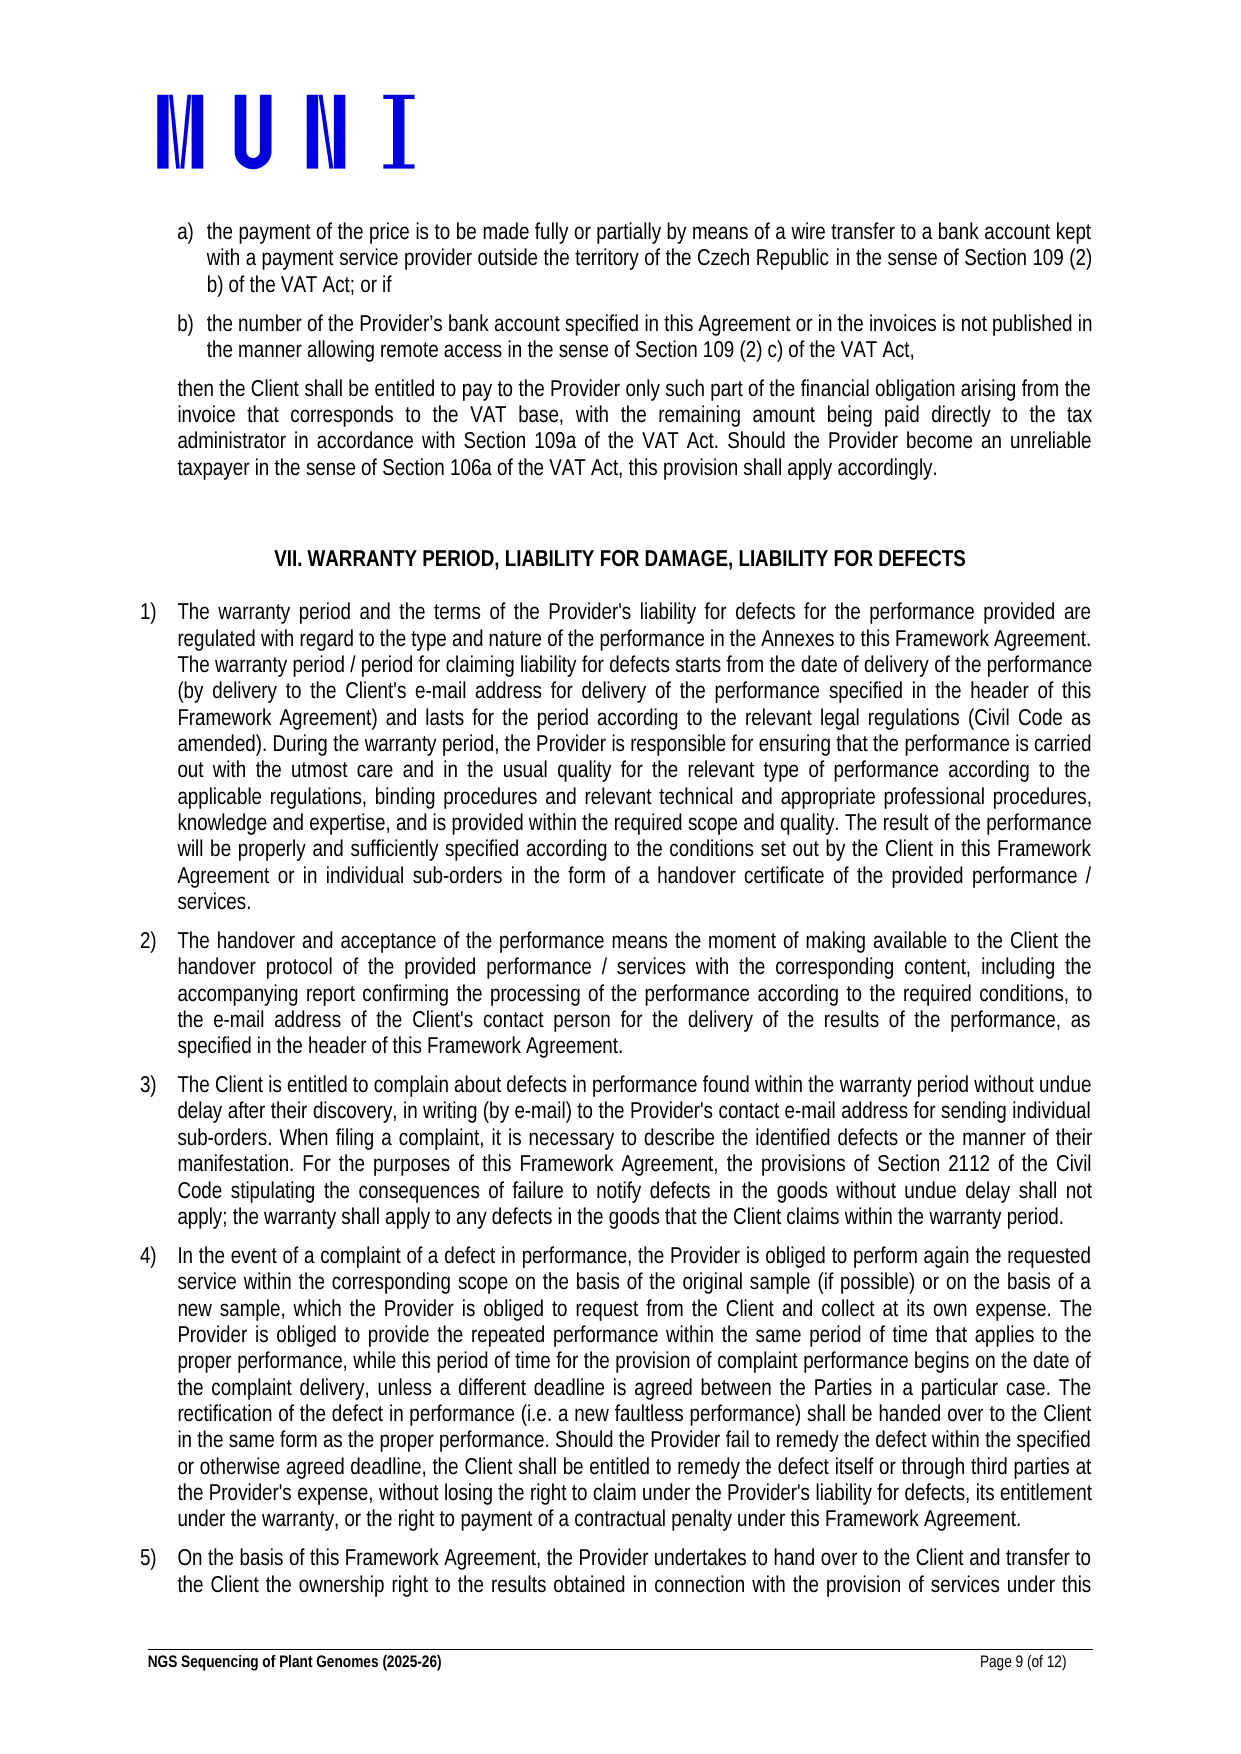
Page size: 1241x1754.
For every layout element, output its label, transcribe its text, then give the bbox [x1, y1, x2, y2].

picture [147, 82, 428, 182]
list the number of the Provider’s bank account specified in this Agreement or in the invoices is not published in the manner allowing remote access in the sense of Section 109 (2) c) of the VAT Act, [177, 309, 1093, 362]
text then the Client shall be entitled to pay to the Provider only such part of the financial obligation arising from the invoice that corresponds to the VAT base, with the remaining amount being paid directly to the tax administrator in accordance with Section 109a of the VAT Act. Should the Provider become an unreliable taxpayer in the sense of Section 106a of the VAT Act, this provision shall apply accordingly. [177, 375, 1093, 480]
list the payment of the price is to be made fully or partially by means of a wire transfer to a bank account kept with a payment service provider outside the territory of the Czech Republic in the sense of Section 109 (2) b) of the VAT Act; or if [177, 218, 1093, 297]
text VII. Warranty Period, Liability for Damage, Liability for Defects [148, 545, 1093, 572]
list The warranty period and the terms of the Provider's liability for defects for the performance provided are regulated with regard to the type and nature of the performance in the Annexes to this Framework Agreement. The warranty period / period for claiming liability for defects starts from the date of delivery of the performance (by delivery to the Client's e-mail address for delivery of the performance specified in the header of this Framework Agreement) and lasts for the period according to the relevant legal regulations (Civil Code as amended). During the warranty period, the Provider is responsible for ensuring that the performance is carried out with the utmost care and in the usual quality for the relevant type of performance according to the applicable regulations, binding procedures and relevant technical and appropriate professional procedures, knowledge and expertise, and is provided within the required scope and quality. The result of the performance will be properly and sufficiently specified according to the conditions set out by the Client in this Framework Agreement or in individual sub-orders in the form of a handover certificate of the provided performance / services. [140, 598, 1093, 914]
list The handover and acceptance of the performance means the moment of making available to the Client the handover protocol of the provided performance / services with the corresponding content, including the accompanying report confirming the processing of the performance according to the required conditions, to the e-mail address of the Client's contact person for the delivery of the results of the performance, as specified in the header of this Framework Agreement. [140, 927, 1093, 1059]
list In the event of a complaint of a defect in performance, the Provider is obliged to perform again the requested service within the corresponding scope on the basis of the original sample (if possible) or on the basis of a new sample, which the Provider is obliged to request from the Client and collect at its own expense. The Provider is obliged to provide the repeated performance within the same period of time that applies to the proper performance, while this period of time for the provision of complaint performance begins on the date of the complaint delivery, unless a different deadline is agreed between the Parties in a particular case. The rectification of the defect in performance (i.e. a new faultless performance) shall be handed over to the Client in the same form as the proper performance. Should the Provider fail to remedy the defect within the specified or otherwise agreed deadline, the Client shall be entitled to remedy the defect itself or through third parties at the Provider's expense, without losing the right to claim under the Provider's liability for defects, its entitlement under the warranty, or the right to payment of a contractual penalty under this Framework Agreement. [140, 1242, 1093, 1532]
list The Client is entitled to complain about defects in performance found within the warranty period without undue delay after their discovery, in writing (by e-mail) to the Provider's contact e-mail address for sending individual sub-orders. When filing a complaint, it is necessary to describe the identified defects or the manner of their manifestation. For the purposes of this Framework Agreement, the provisions of Section 2112 of the Civil Code stipulating the consequences of failure to notify defects in the goods without undue delay shall not apply; the warranty shall apply to any defects in the goods that the Client claims within the warranty period. [140, 1071, 1093, 1229]
